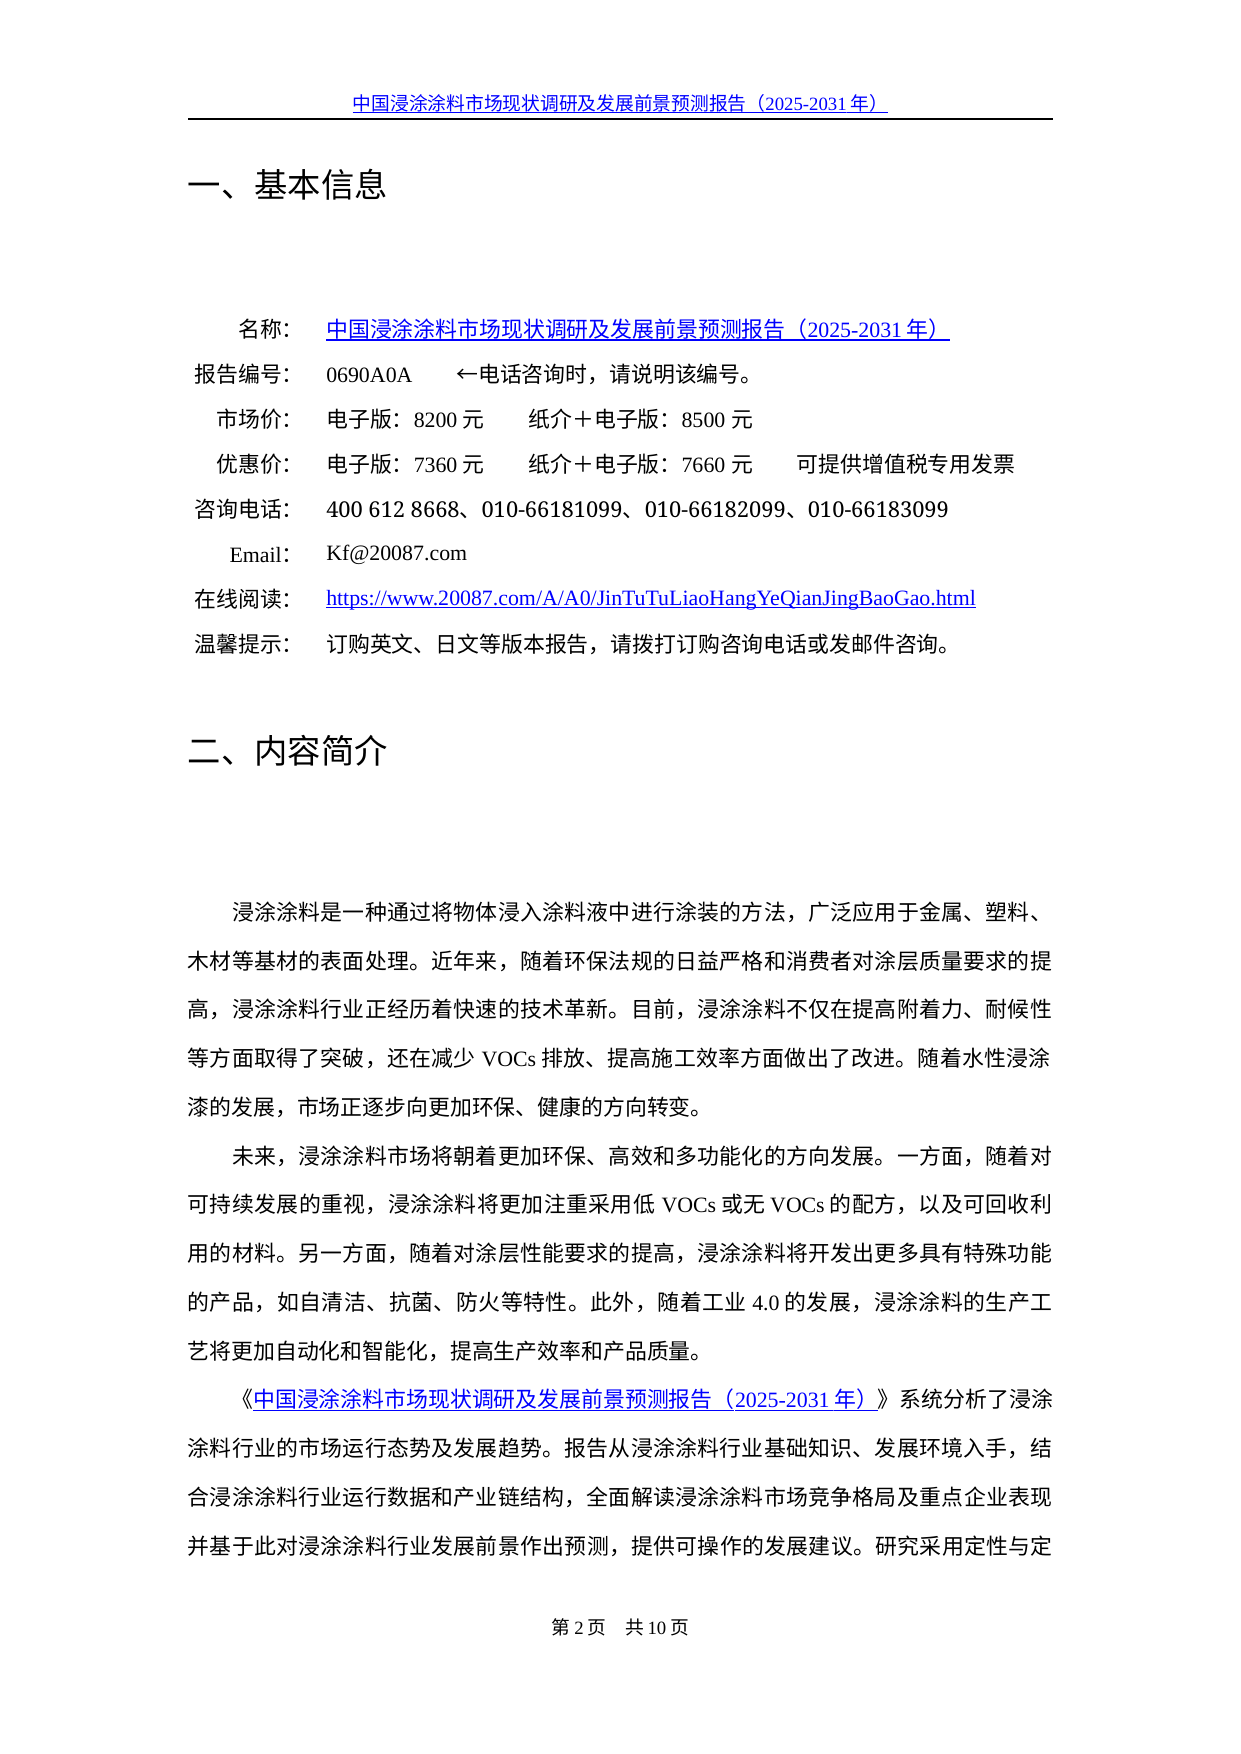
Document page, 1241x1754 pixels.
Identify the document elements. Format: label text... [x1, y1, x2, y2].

title 一、基本信息 [187, 150, 1053, 215]
title 二、内容简介 [187, 717, 1053, 782]
table_cell 优惠价： [167, 447, 315, 492]
table_cell 0690A0A ←电话咨询时，请说明该编号。 [315, 357, 1073, 402]
table_cell 在线阅读： [167, 582, 315, 627]
table_header 名称： [167, 312, 315, 357]
table_cell 电子版：8200 元 纸介＋电子版：8500 元 [315, 402, 1073, 447]
table_cell [315, 582, 1073, 627]
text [187, 894, 1053, 1561]
table_cell 400 612 8668、010-66181099、010-66182099、010-66183099 [315, 492, 1073, 537]
table_cell 市场价： [167, 402, 315, 447]
table_cell 电子版：7360 元 纸介＋电子版：7660 元 可提供增值税专用发票 [315, 447, 1073, 492]
table_cell 订购英文、日文等版本报告，请拨打订购咨询电话或发邮件咨询。 [315, 627, 1073, 672]
table_cell Email： [167, 537, 315, 582]
table_cell 报告编号： [167, 357, 315, 402]
table_cell 温馨提示： [167, 627, 315, 672]
table_cell Kf@20087.com [315, 537, 1073, 582]
table_header 中国浸涂涂料市场现状调研及发展前景预测报告（2025-2031年） [315, 312, 1073, 357]
table_cell 咨询电话： [167, 492, 315, 537]
